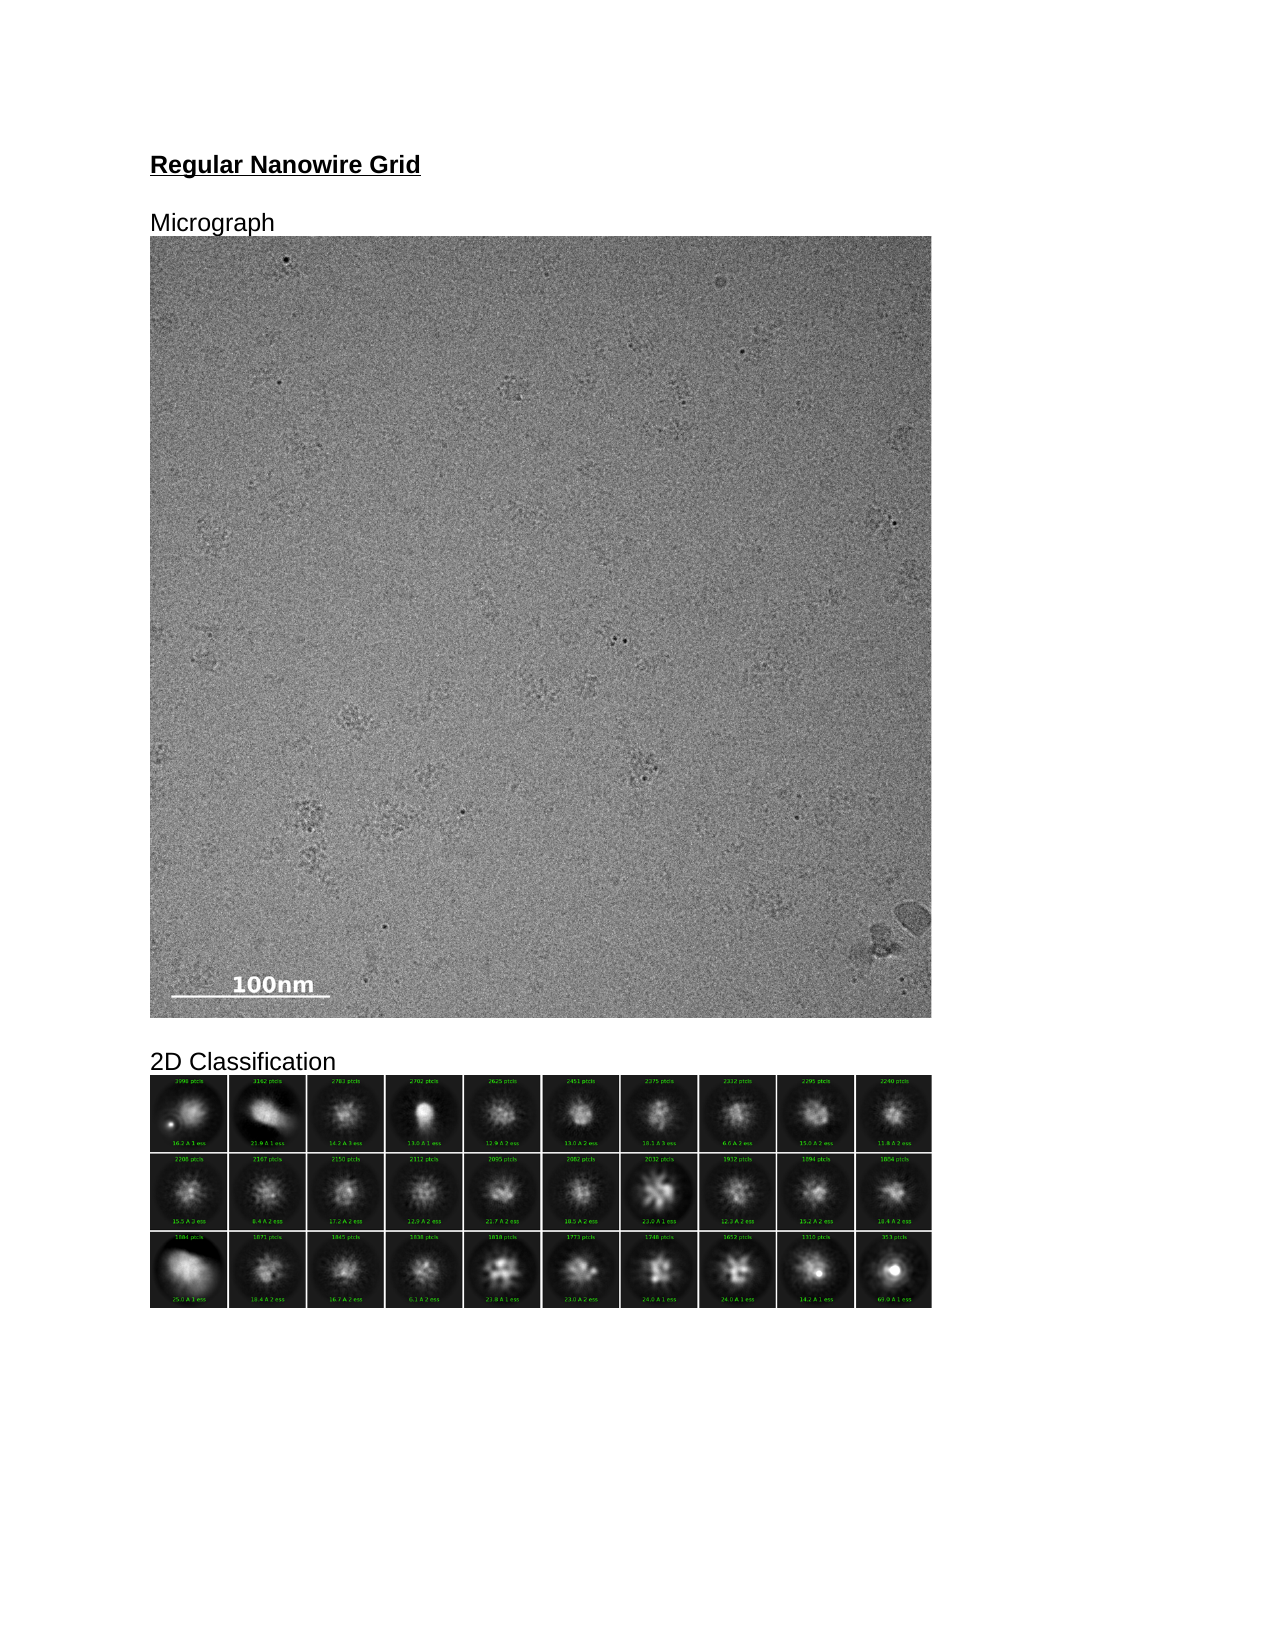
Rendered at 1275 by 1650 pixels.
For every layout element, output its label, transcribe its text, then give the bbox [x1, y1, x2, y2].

picture [150, 1075, 932, 1308]
text 2D Classification [150, 1047, 1125, 1075]
text Regular Nanowire Grid [150, 150, 1125, 179]
text Micrograph [150, 207, 1125, 236]
picture [150, 236, 932, 1018]
